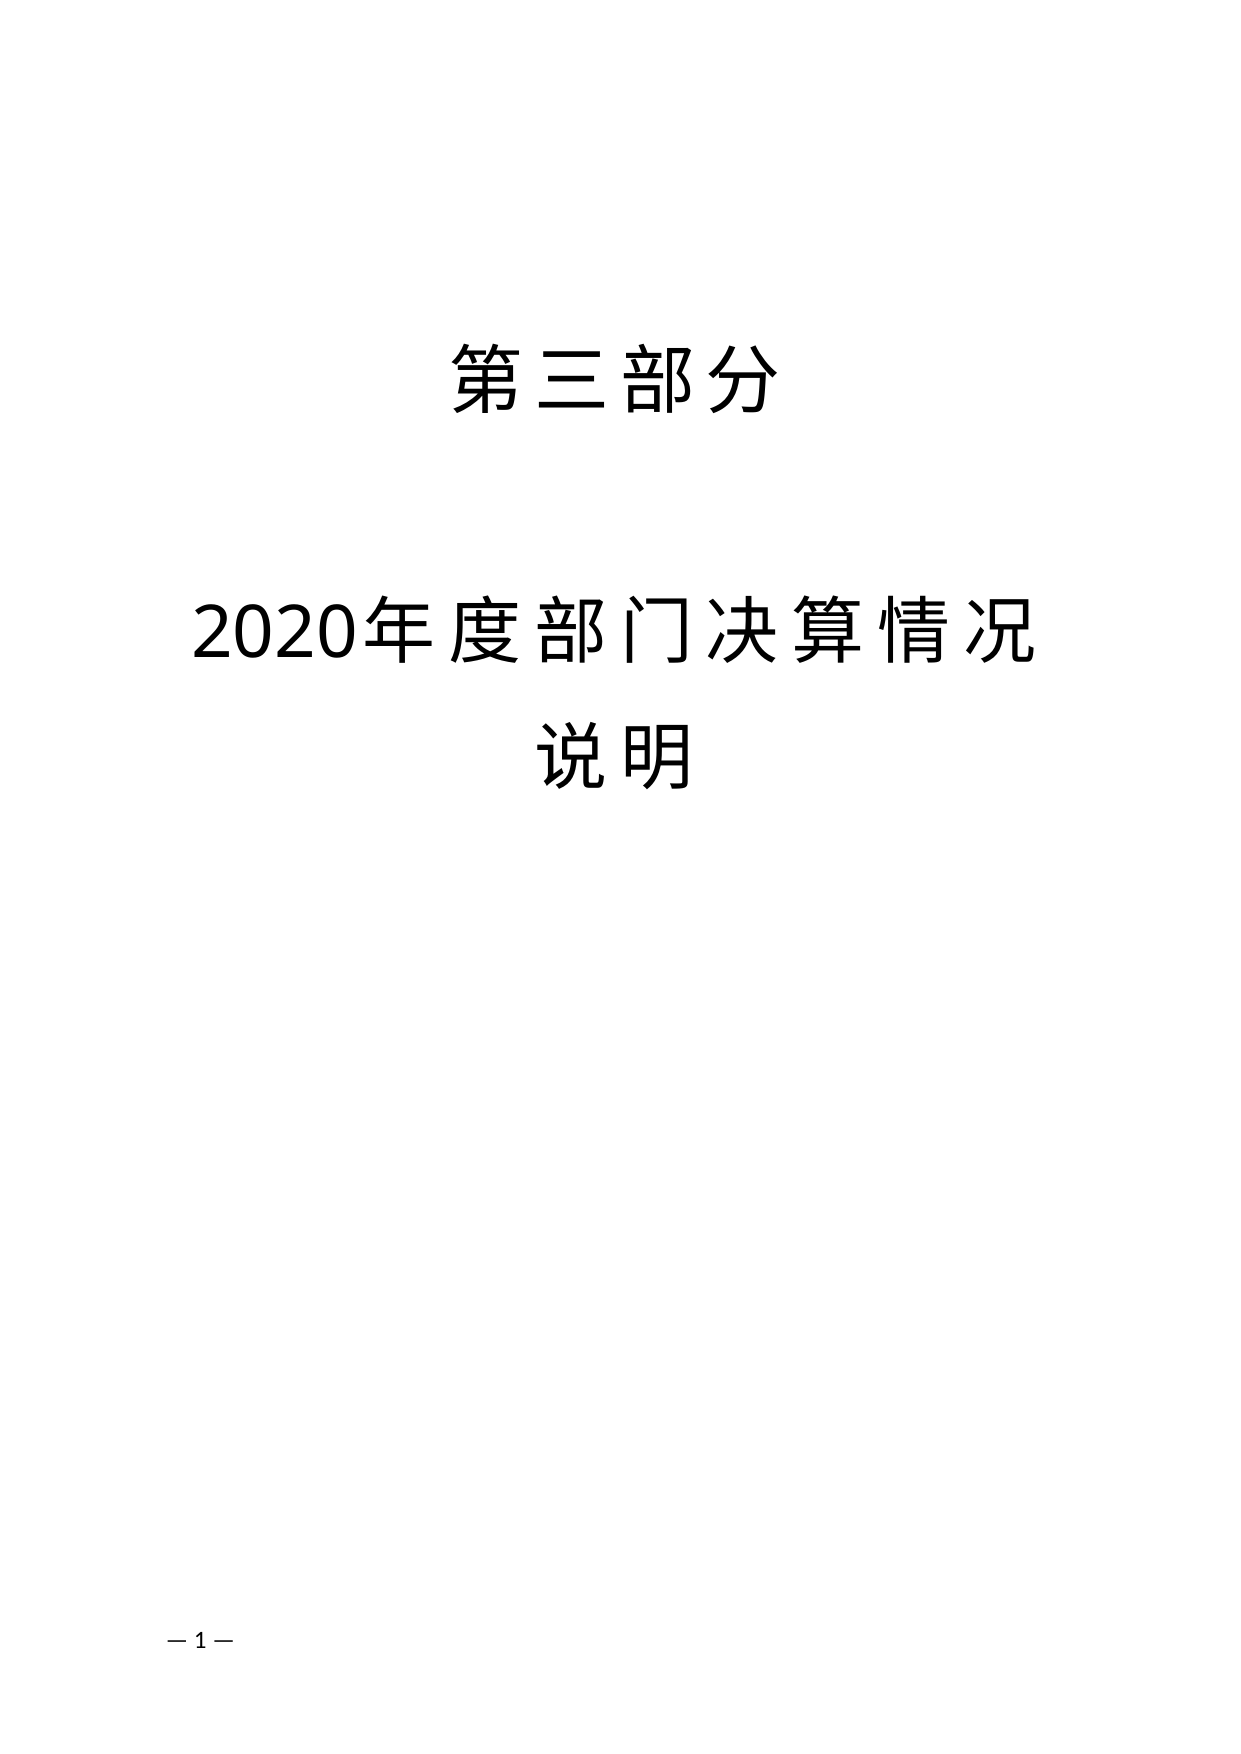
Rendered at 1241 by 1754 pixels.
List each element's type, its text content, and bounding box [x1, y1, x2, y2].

text 2020年度部门决算情况说明 [169, 563, 1071, 814]
text 第三部分 [169, 313, 1071, 438]
